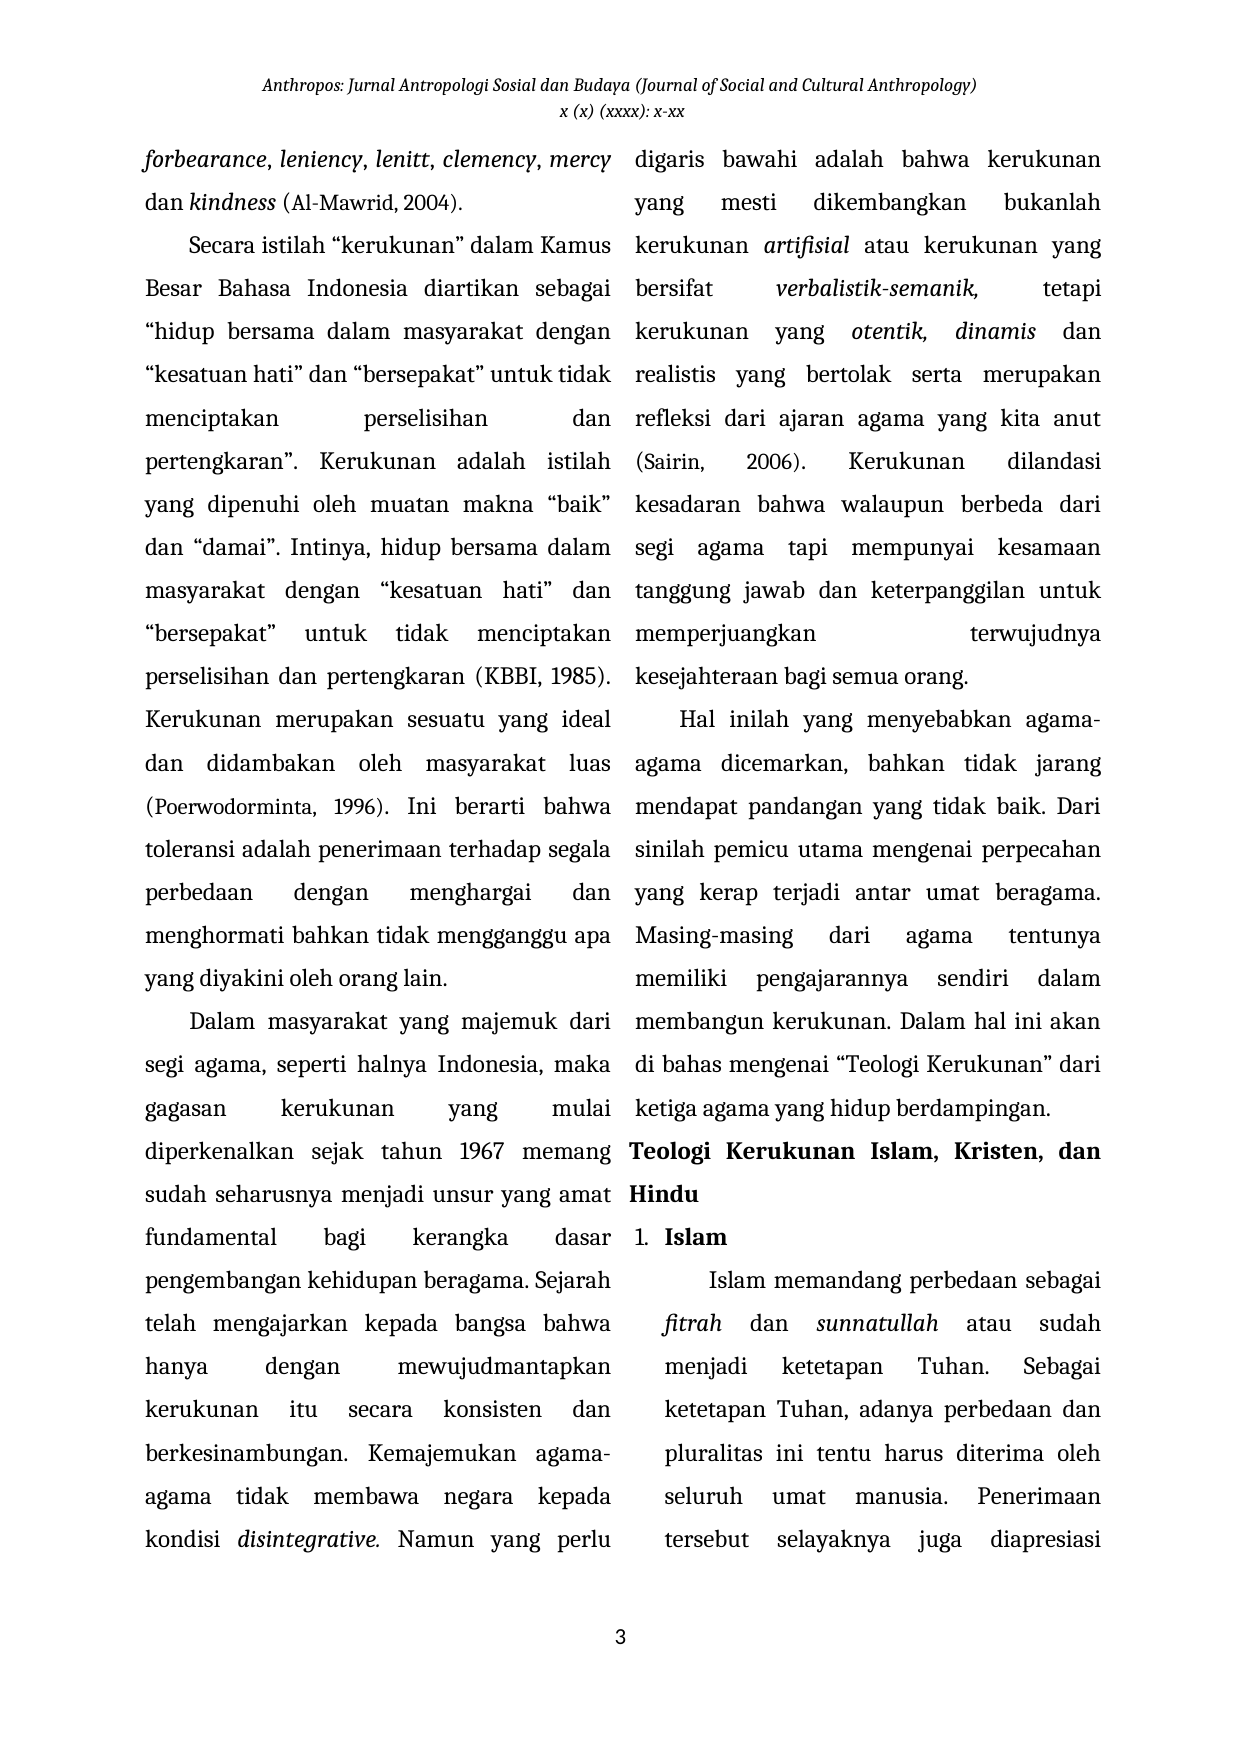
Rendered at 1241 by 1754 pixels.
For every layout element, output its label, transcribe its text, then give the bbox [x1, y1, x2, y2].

text Dalam masyarakat yang majemuk dari segi agama, seperti halnya Indonesia, maka gagasan kerukunan yang mulai diperkenalkan sejak tahun 1967 memang sudah seharusnya menjadi unsur yang amat fundamental bagi kerangka dasar pengembangan kehidupan beragama. Sejarah telah mengajarkan kepada bangsa bahwa hanya dengan mewujudmantapkan kerukunan itu secara konsisten dan berkesinambungan. Kemajemukan agama-agama tidak membawa negara kepada kondisi disintegrative. Namun yang perlu digaris bawahi adalah bahwa kerukunan yang mesti dikembangkan bukanlah kerukunan artifisial atau kerukunan yang bersifat verbalistik-semanik, tetapi kerukunan yang otentik, dinamis dan realistis yang bertolak serta merupakan refleksi dari ajaran agama yang kita anut (Sairin, 2006). Kerukunan dilandasi kesadaran bahwa walaupun berbeda dari segi agama tapi mempunyai kesamaan tanggung jawab dan keterpanggilan untuk memperjuangkan terwujudnya kesejahteraan bagi semua orang. [145, 1007, 611, 1553]
text Teologi Kerukunan Islam, Kristen, dan Hindu [629, 1137, 1101, 1208]
list Islam [635, 1223, 1096, 1252]
text Secara istilah “kerukunan” dalam Kamus Besar Bahasa Indonesia diartikan sebagai “hidup bersama dalam masyarakat dengan “kesatuan hati” dan “bersepakat” untuk tidak menciptakan perselisihan dan pertengkaran”. Kerukunan adalah istilah yang dipenuhi oleh muatan makna “baik” dan “damai”. Intinya, hidup bersama dalam masyarakat dengan “kesatuan hati” dan “bersepakat” untuk tidak menciptakan perselisihan dan pertengkaran (KBBI, 1985). Kerukunan merupakan sesuatu yang ideal dan didambakan oleh masyarakat luas (Poerwodorminta, 1996). Ini berarti bahwa toleransi adalah penerimaan terhadap segala perbedaan dengan menghargai dan menghormati bahkan tidak mengganggu apa yang diyakini oleh orang lain. [145, 231, 611, 993]
text Hal inilah yang menyebabkan agama-agama dicemarkan, bahkan tidak jarang mendapat pandangan yang tidak baik. Dari sinilah pemicu utama mengenai perpecahan yang kerap terjadi antar umat beragama. Masing-masing dari agama tentunya memiliki pengajarannya sendiri dalam membangun kerukunan. Dalam hal ini akan di bahas mengenai “Teologi Kerukunan” dari ketiga agama yang hidup berdampingan. [635, 705, 1101, 1122]
text Dalam masyarakat yang majemuk dari segi agama, seperti halnya Indonesia, maka gagasan kerukunan yang mulai diperkenalkan sejak tahun 1967 memang sudah seharusnya menjadi unsur yang amat fundamental bagi kerangka dasar pengembangan kehidupan beragama. Sejarah telah mengajarkan kepada bangsa bahwa hanya dengan mewujudmantapkan kerukunan itu secara konsisten dan berkesinambungan. Kemajemukan agama-agama tidak membawa negara kepada kondisi disintegrative. Namun yang perlu digaris bawahi adalah bahwa kerukunan yang mesti dikembangkan bukanlah kerukunan artifisial atau kerukunan yang bersifat verbalistik-semanik, tetapi kerukunan yang otentik, dinamis dan realistis yang bertolak serta merupakan refleksi dari ajaran agama yang kita anut (Sairin, 2006). Kerukunan dilandasi kesadaran bahwa walaupun berbeda dari segi agama tapi mempunyai kesamaan tanggung jawab dan keterpanggilan untuk memperjuangkan terwujudnya kesejahteraan bagi semua orang. [635, 145, 1101, 691]
